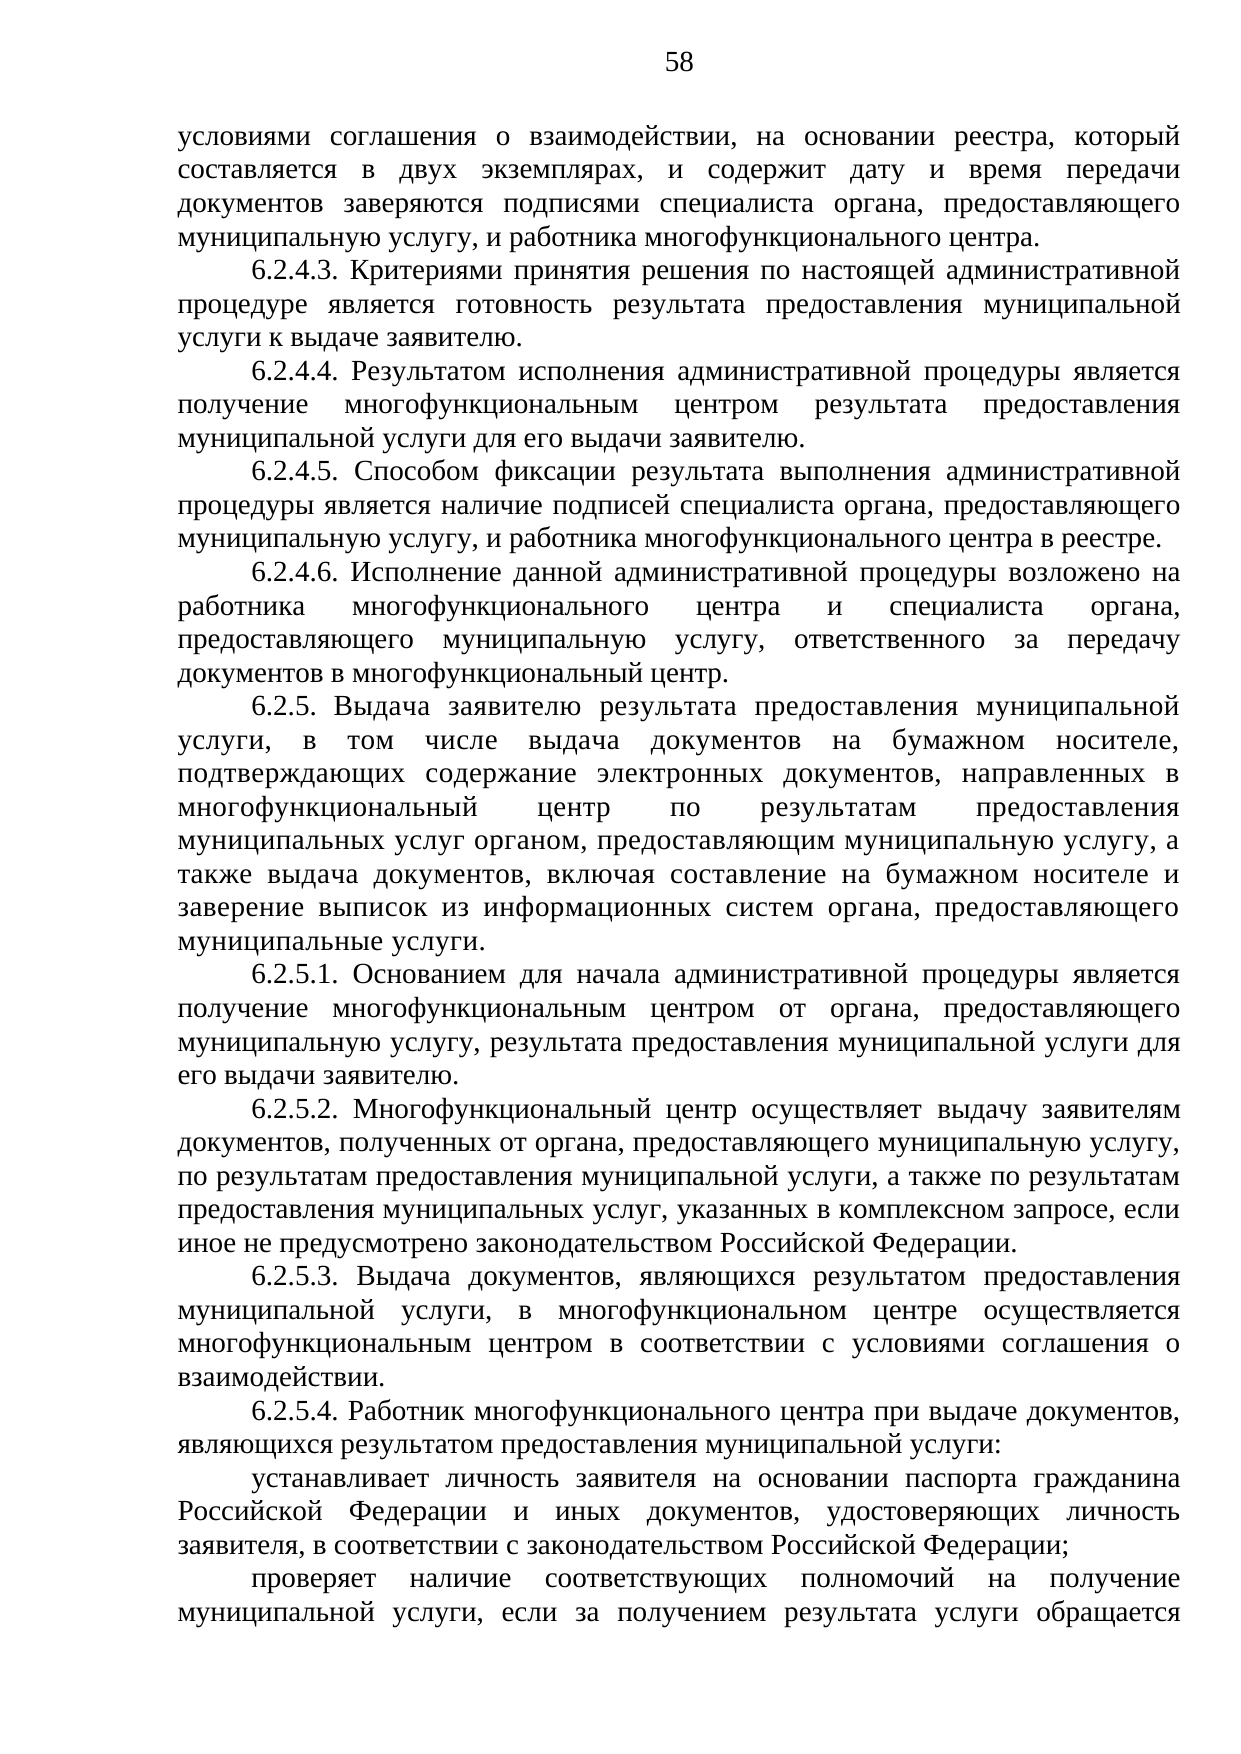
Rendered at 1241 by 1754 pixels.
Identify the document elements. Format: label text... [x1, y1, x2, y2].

text 6.2.4.4. Результатом исполнения административной процедуры является получение многофункциональным центром результата предоставления муниципальной услуги для его выдачи заявителю. [177, 353, 1181, 453]
text 6.2.5.2. Многофункциональный центр осуществляет выдачу заявителям документов, полученных от органа, предоставляющего муниципальную услугу, по результатам предоставления муниципальной услуги, а также по результатам предоставления муниципальных услуг, указанных в комплексном запросе, если иное не предусмотрено законодательством Российской Федерации. [177, 1091, 1181, 1258]
text 6.2.4.5. Способом фиксации результата выполнения административной процедуры является наличие подписей специалиста органа, предоставляющего муниципальную услугу, и работника многофункционального центра в реестре. [177, 453, 1181, 554]
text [177, 118, 1181, 252]
text 6.2.5.3. Выдача документов, являющихся результатом предоставления муниципальной услуги, в многофункциональном центре осуществляется многофункциональным центром в соответствии с условиями соглашения о взаимодействии. [177, 1258, 1181, 1393]
text 6.2.5.4. Работник многофункционального центра при выдаче документов, являющихся результатом предоставления муниципальной услуги: [177, 1393, 1181, 1460]
text 6.2.5.1. Основанием для начала административной процедуры является получение многофункциональным центром от органа, предоставляющего муниципальную услугу, результата предоставления муниципальной услуги для его выдачи заявителю. [177, 957, 1181, 1091]
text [177, 1560, 1181, 1627]
text 6.2.5. Выдача заявителю результата предоставления муниципальной услуги, в том числе выдача документов на бумажном носителе, подтверждающих содержание электронных документов, направленных в многофункциональный центр по результатам предоставления муниципальных услуг органом, предоставляющим муниципальную услугу, а также выдача документов, включая составление на бумажном носителе и заверение выписок из информационных систем органа, предоставляющего муниципальные услуги. [177, 688, 1181, 957]
text устанавливает личность заявителя на основании паспорта гражданина Российской Федерации и иных документов, удостоверяющих личность заявителя, в соответствии с законодательством Российской Федерации; [177, 1460, 1181, 1560]
text 6.2.4.3. Критериями принятия решения по настоящей административной процедуре является готовность результата предоставления муниципальной услуги к выдаче заявителю. [177, 252, 1181, 353]
text 6.2.4.6. Исполнение данной административной процедуры возложено на работника многофункционального центра и специалиста органа, предоставляющего муниципальную услугу, ответственного за передачу документов в многофункциональный центр. [177, 554, 1181, 688]
